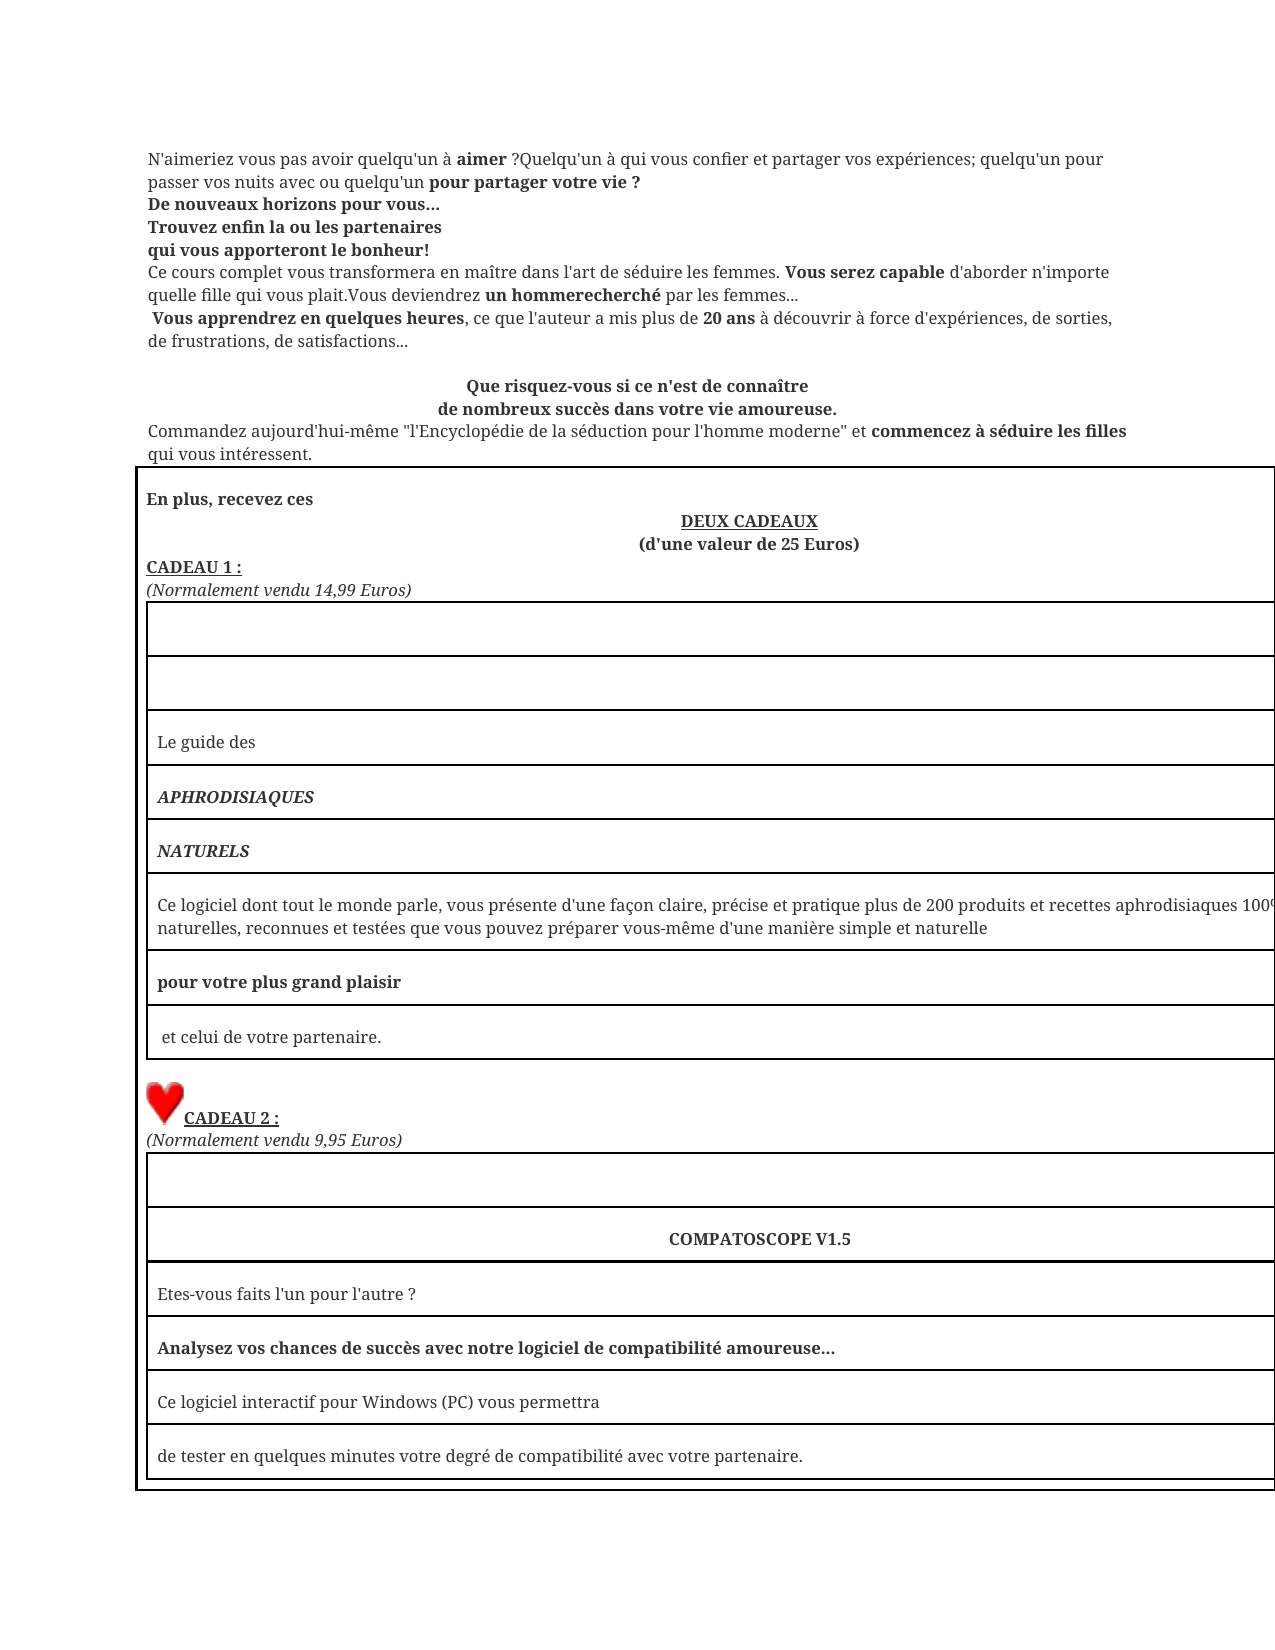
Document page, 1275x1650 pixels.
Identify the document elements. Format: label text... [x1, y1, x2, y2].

text Ce cours complet vous transformera en maître dans l'art de séduire les femmes. Vous serez capable d'aborder n'importe quelle fille qui vous plait. Vous deviendrez un hommerecherché par les femmes... [148, 261, 1127, 307]
text N'aimeriez vous pas avoir quelqu'un à aimer ? Quelqu'un à qui vous confier et partager vos expériences; quelqu'un pour passer vos nuits avec ou quelqu'un pour partager votre vie ? [148, 148, 1127, 193]
text qui vous apporteront le bonheur! [148, 238, 1127, 261]
text Vous apprendrez en quelques heures, ce que l'auteur a mis plus de 20 ans à découvrir à force d'expériences, de sorties, de frustrations, de satisfactions... [148, 307, 1127, 352]
text Commandez aujourd'hui-même "l'Encyclopédie de la séduction pour l'homme moderne" et commencez à séduire les filles qui vous intéressent. [148, 420, 1127, 466]
table_header En plus, recevez ces DEUX CADEAUX (d'une valeur de 25 Euros) CADEAU 1 : (Normalement vendu 14,99 Euros) CADEAU 2 : (Normalement vendu 9,95 Euros) [138, 468, 1274, 1489]
text Trouvez enfin la ou les partenaires [148, 216, 1127, 238]
text de nombreux succès dans votre vie amoureuse. [148, 397, 1127, 420]
picture [146, 1082, 184, 1125]
text Que risquez-vous si ce n'est de connaître [148, 375, 1127, 397]
text De nouveaux horizons pour vous... [148, 193, 1127, 216]
